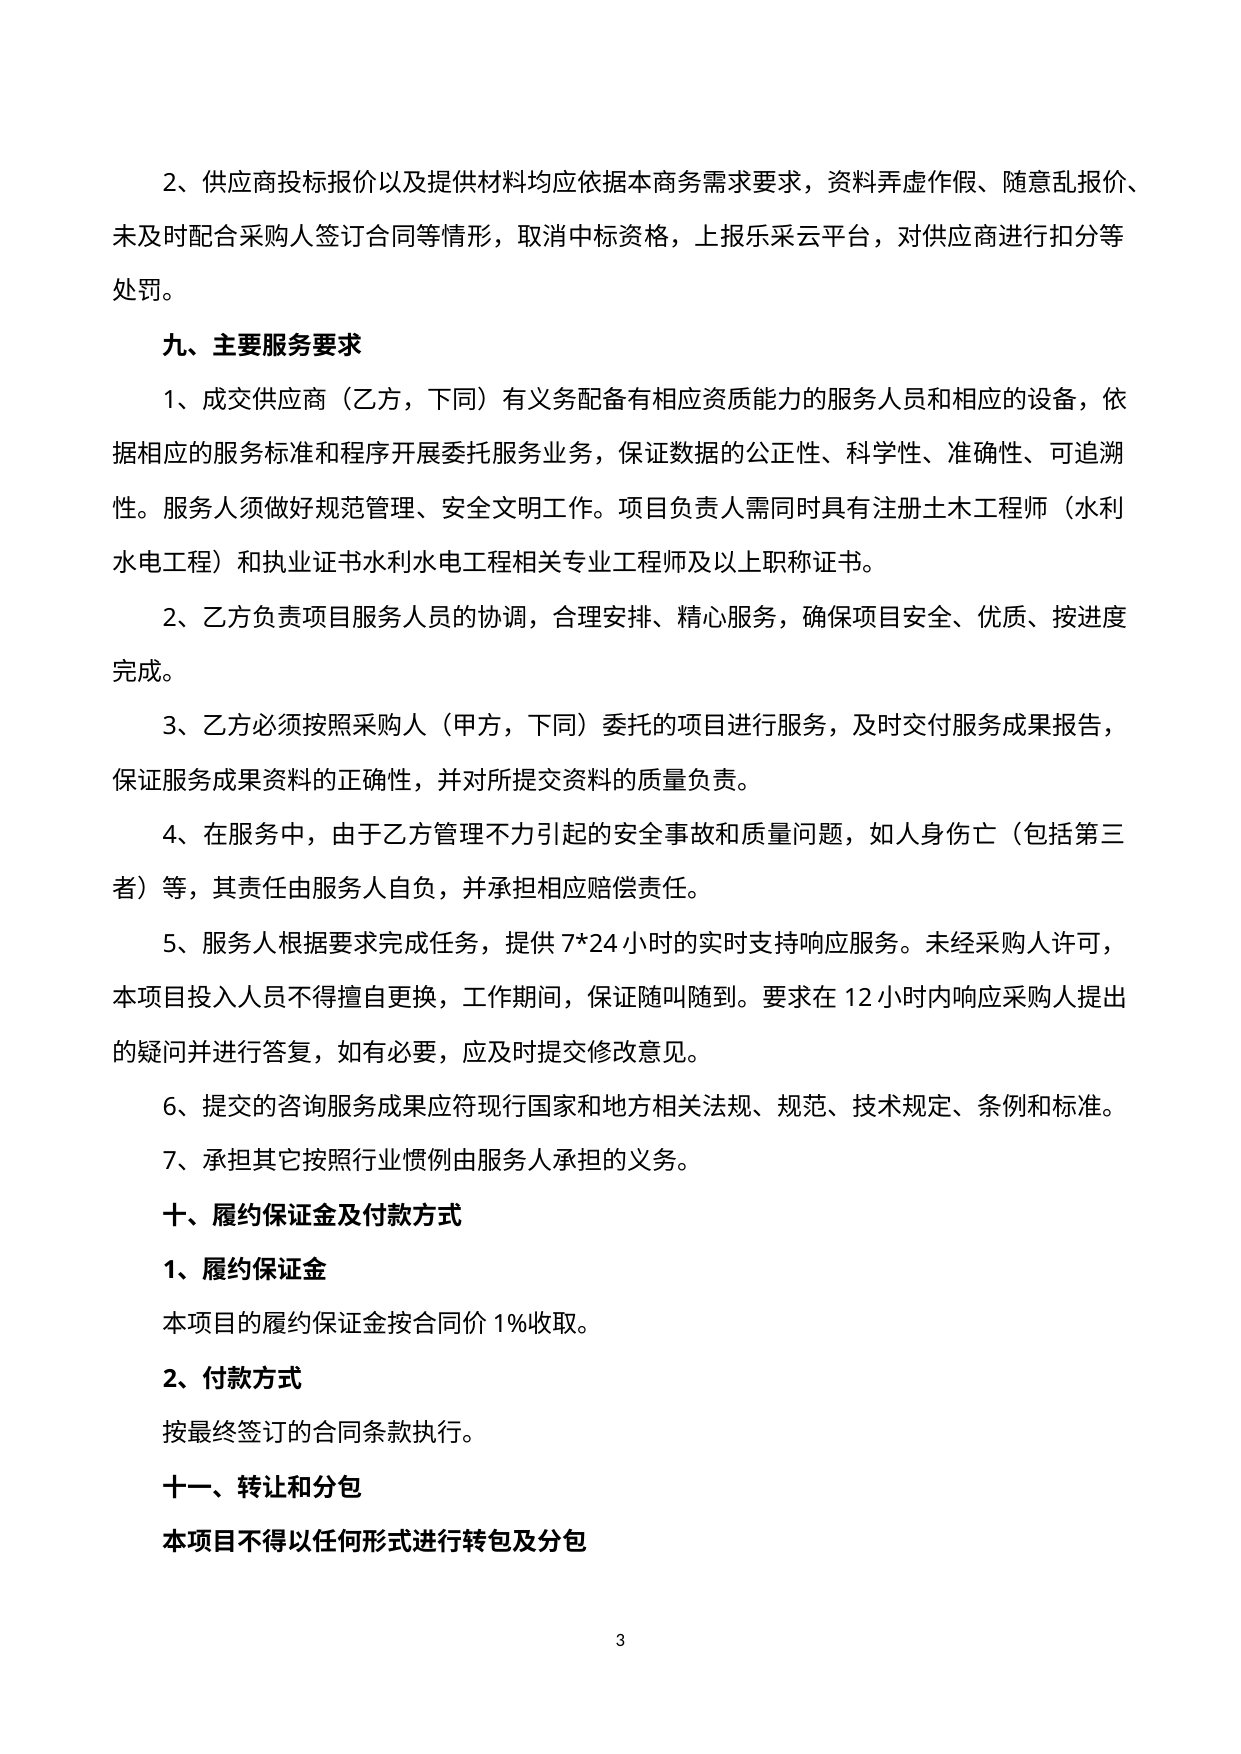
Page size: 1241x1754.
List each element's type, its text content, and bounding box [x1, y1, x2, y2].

text 6、提交的咨询服务成果应符现行国家和地方相关法规、规范、技术规定、条例和标准。 [112, 1086, 1128, 1123]
text 2、乙方负责项目服务人员的协调，合理安排、精心服务，确保项目安全、优质、按进度完成。 [112, 597, 1128, 688]
text 九、主要服务要求 [112, 325, 1128, 361]
text 十一、转让和分包 [112, 1467, 1128, 1503]
text 4、在服务中，由于乙方管理不力引起的安全事故和质量问题，如人身伤亡（包括第三者）等，其责任由服务人自负，并承担相应赔偿责任。 [112, 814, 1128, 905]
text 7、承担其它按照行业惯例由服务人承担的义务。 [112, 1141, 1128, 1177]
text 5、服务人根据要求完成任务，提供7*24小时的实时支持响应服务。未经采购人许可，本项目投入人员不得擅自更换，工作期间，保证随叫随到。要求在12小时内响应采购人提出的疑问并进行答复，如有必要，应及时提交修改意见。 [112, 923, 1128, 1068]
text 2、付款方式 [112, 1358, 1128, 1394]
text 按最终签订的合同条款执行。 [112, 1413, 1128, 1449]
text 本项目的履约保证金按合同价1%收取。 [112, 1304, 1128, 1340]
text 十、履约保证金及付款方式 [112, 1195, 1128, 1231]
text 2、供应商投标报价以及提供材料均应依据本商务需求要求，资料弄虚作假、随意乱报价、未及时配合采购人签订合同等情形，取消中标资格，上报乐采云平台，对供应商进行扣分等处罚。 [112, 162, 1128, 307]
text 1、成交供应商（乙方，下同）有义务配备有相应资质能力的服务人员和相应的设备，依据相应的服务标准和程序开展委托服务业务，保证数据的公正性、科学性、准确性、可追溯性。服务人须做好规范管理、安全文明工作。项目负责人需同时具有注册土木工程师（水利水电工程）和执业证书水利水电工程相关专业工程师及以上职称证书。 [112, 379, 1128, 579]
text 本项目不得以任何形式进行转包及分包 [112, 1521, 1128, 1558]
text 3、乙方必须按照采购人（甲方，下同）委托的项目进行服务，及时交付服务成果报告，保证服务成果资料的正确性，并对所提交资料的质量负责。 [112, 706, 1128, 796]
text 1、履约保证金 [112, 1249, 1128, 1286]
